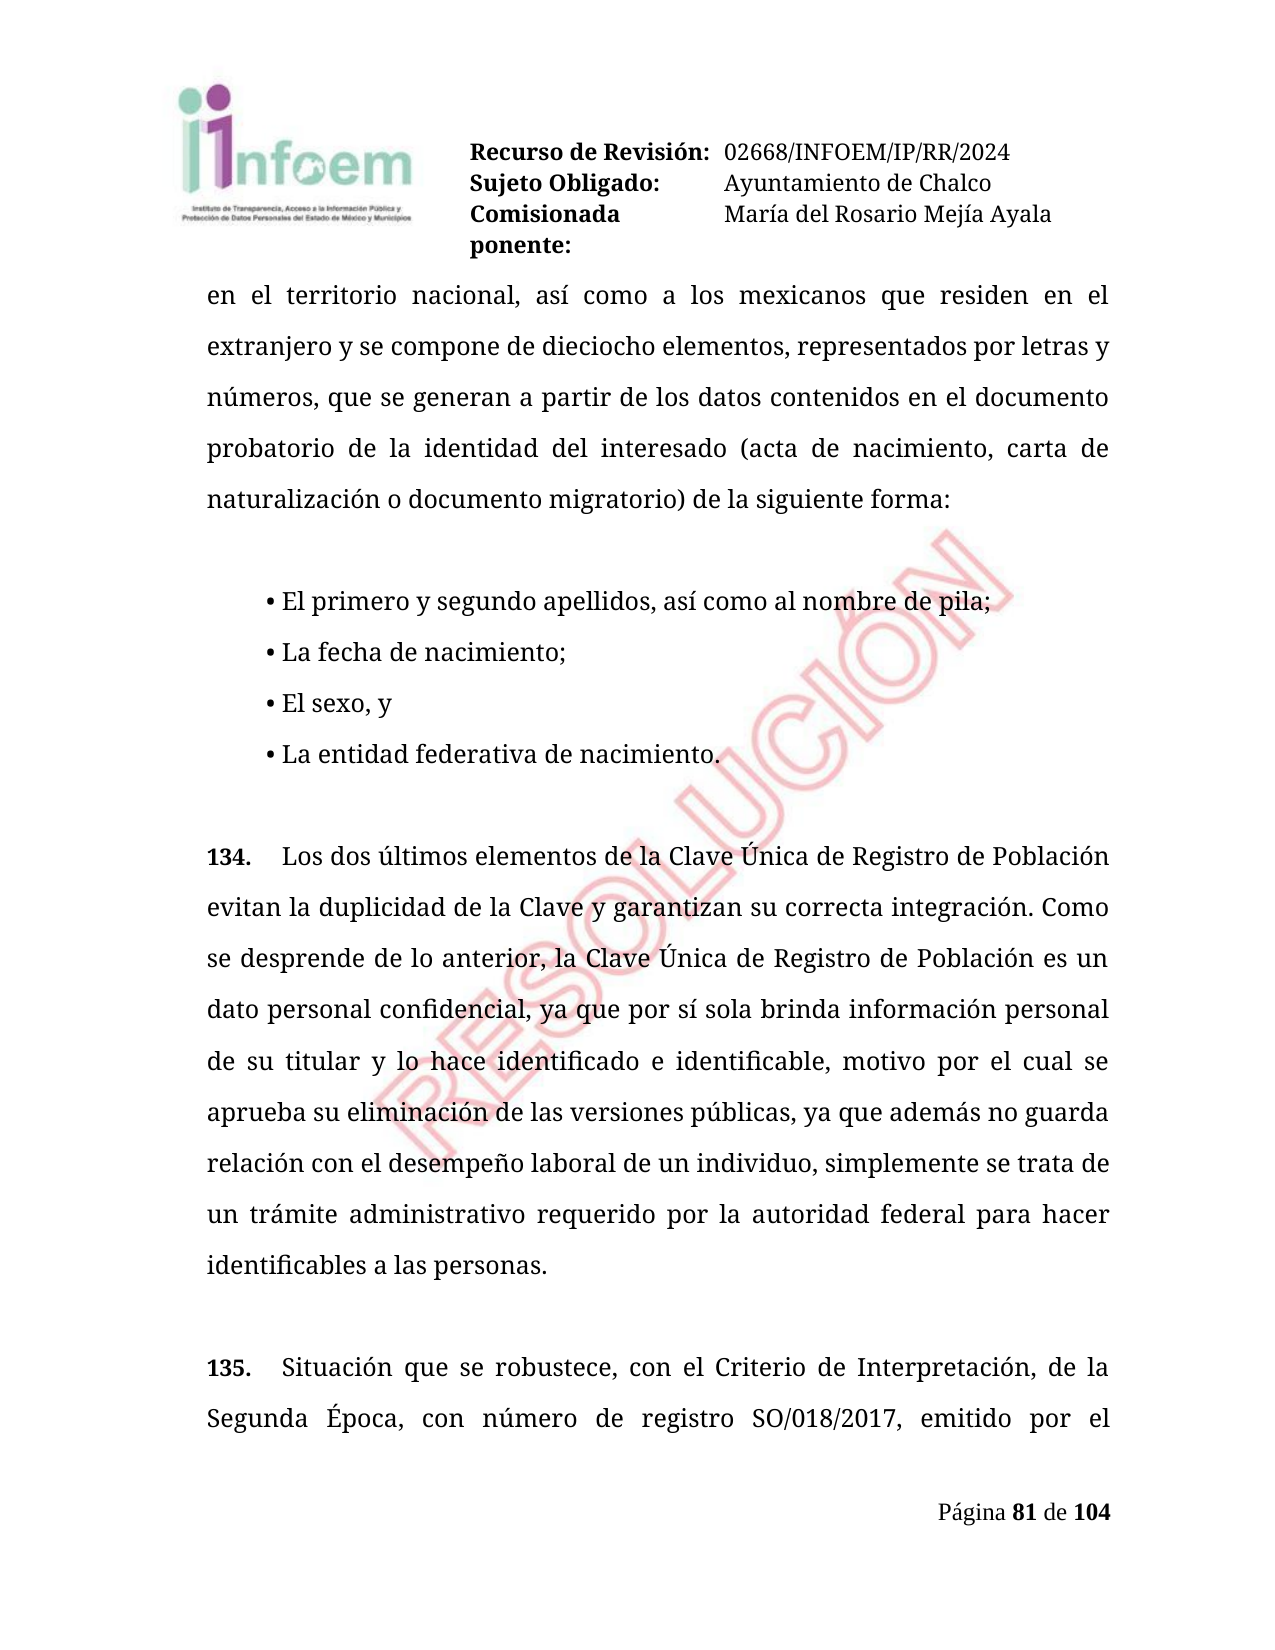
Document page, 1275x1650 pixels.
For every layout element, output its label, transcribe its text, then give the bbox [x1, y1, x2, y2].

text • El primero y segundo apellidos, así como al nombre de pila; [266, 584, 1111, 618]
picture [63, 26, 1275, 1627]
text • El sexo, y [266, 686, 1111, 720]
text • La fecha de nacimiento; [266, 635, 1111, 669]
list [207, 1349, 1111, 1434]
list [207, 277, 1111, 516]
text • La entidad federativa de nacimiento. [266, 737, 1111, 771]
list Los dos últimos elementos de la Clave Única de Registro de Población evitan la duplicidad de la Clave y garantizan su correcta integración. Como se desprende de lo anterior, la Clave Única de Registro de Población es un dato personal confidencial, ya que por sí sola brinda información personal de su titular y lo hace identificado e identificable, motivo por el cual se aprueba su eliminación de las versiones públicas, ya que además no guarda relación con el desempeño laboral de un individuo, simplemente se trata de un trámite administrativo requerido por la autoridad federal para hacer identificables a las personas. [207, 839, 1111, 1281]
